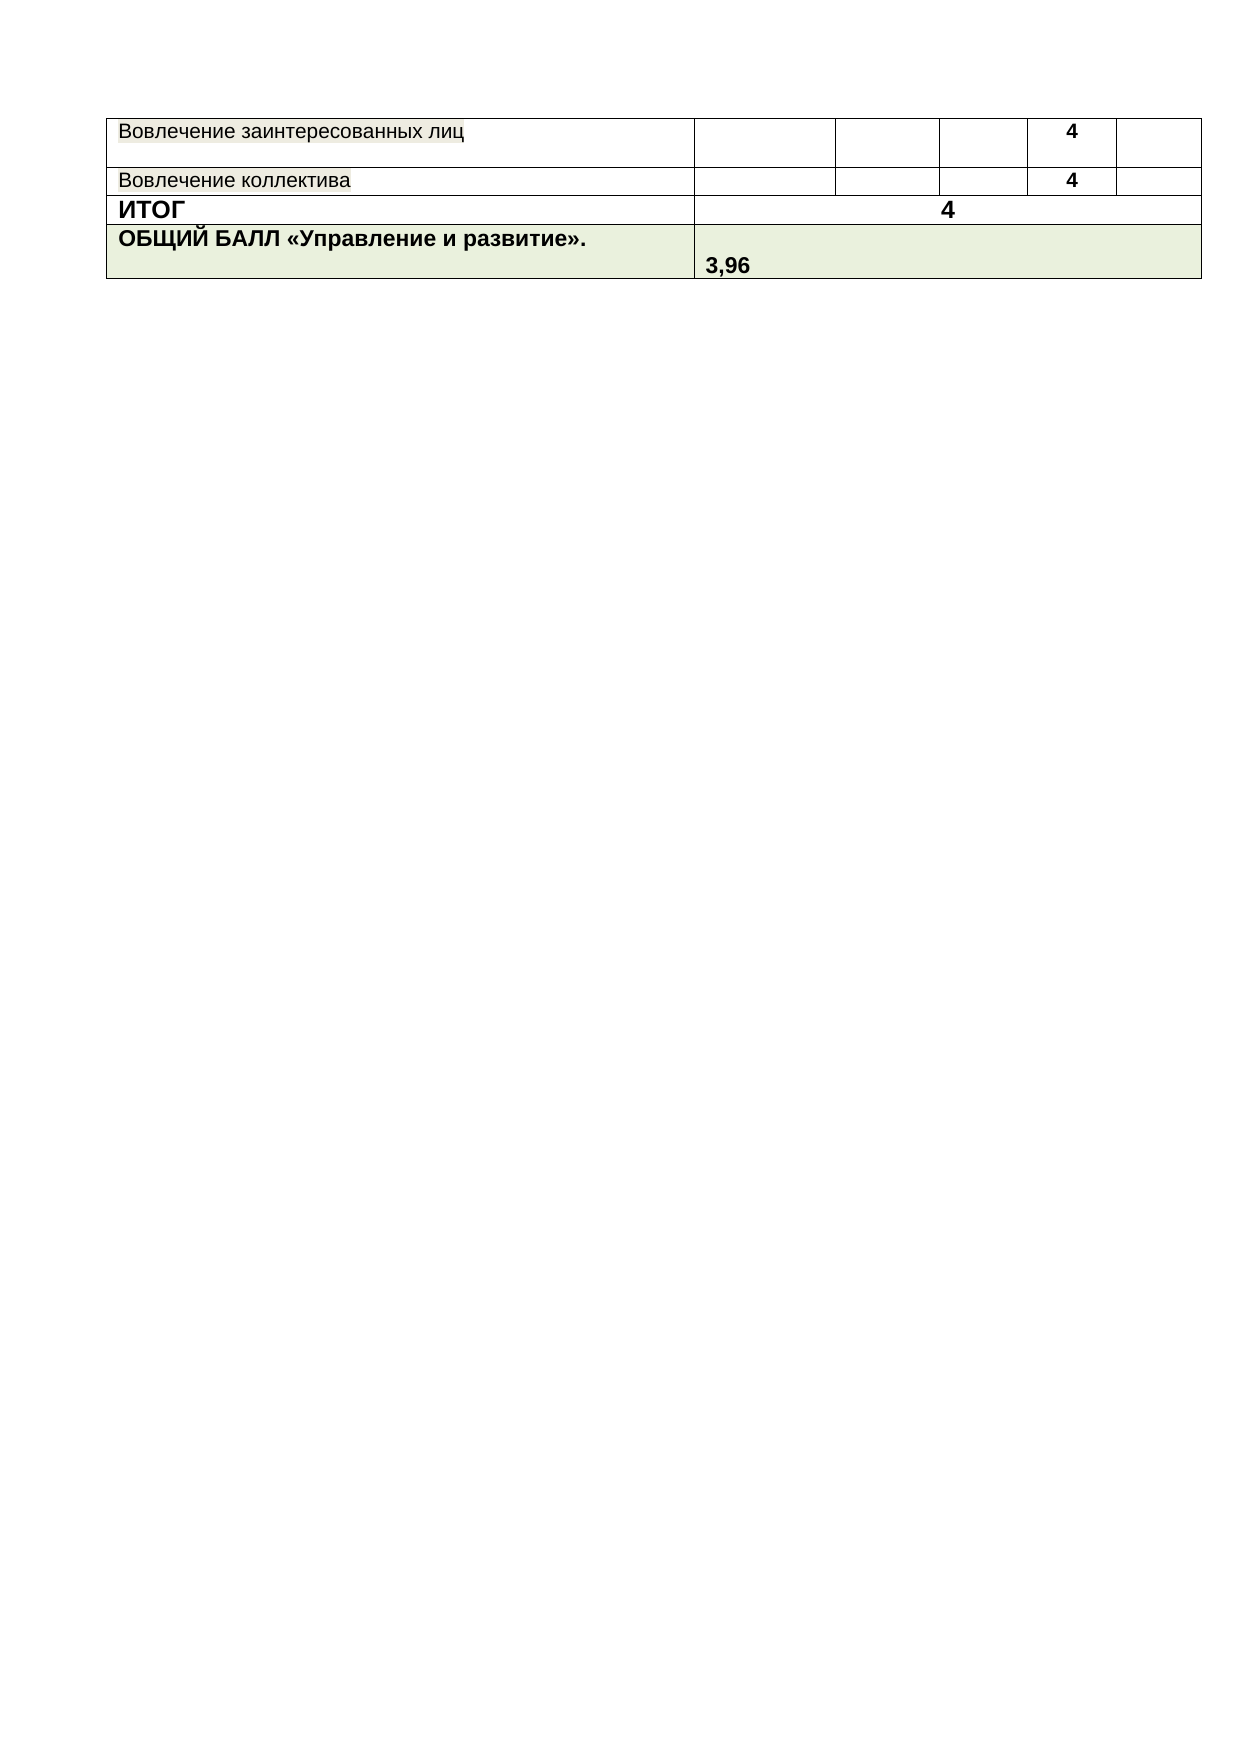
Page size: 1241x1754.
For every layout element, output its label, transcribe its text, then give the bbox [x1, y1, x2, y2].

table_cell 4 [695, 196, 1201, 224]
table_cell [836, 168, 939, 194]
table_cell [940, 168, 1027, 194]
table_cell 4 [1028, 168, 1116, 194]
table_cell 4 [1028, 119, 1116, 167]
table_cell [836, 119, 939, 167]
table_cell [940, 119, 1027, 167]
table_cell Вовлечение заинтересованных лиц [107, 119, 694, 167]
table_cell [695, 119, 835, 167]
table_cell Вовлечение коллектива [107, 168, 694, 194]
table_cell ИТОГ [107, 196, 694, 224]
table_cell 3,96 [695, 225, 1201, 278]
table_cell [695, 168, 835, 194]
table_cell [1117, 119, 1201, 167]
table_cell [1117, 168, 1201, 194]
table_cell ОБЩИЙ БАЛЛ «Управление и развитие». [107, 225, 694, 278]
